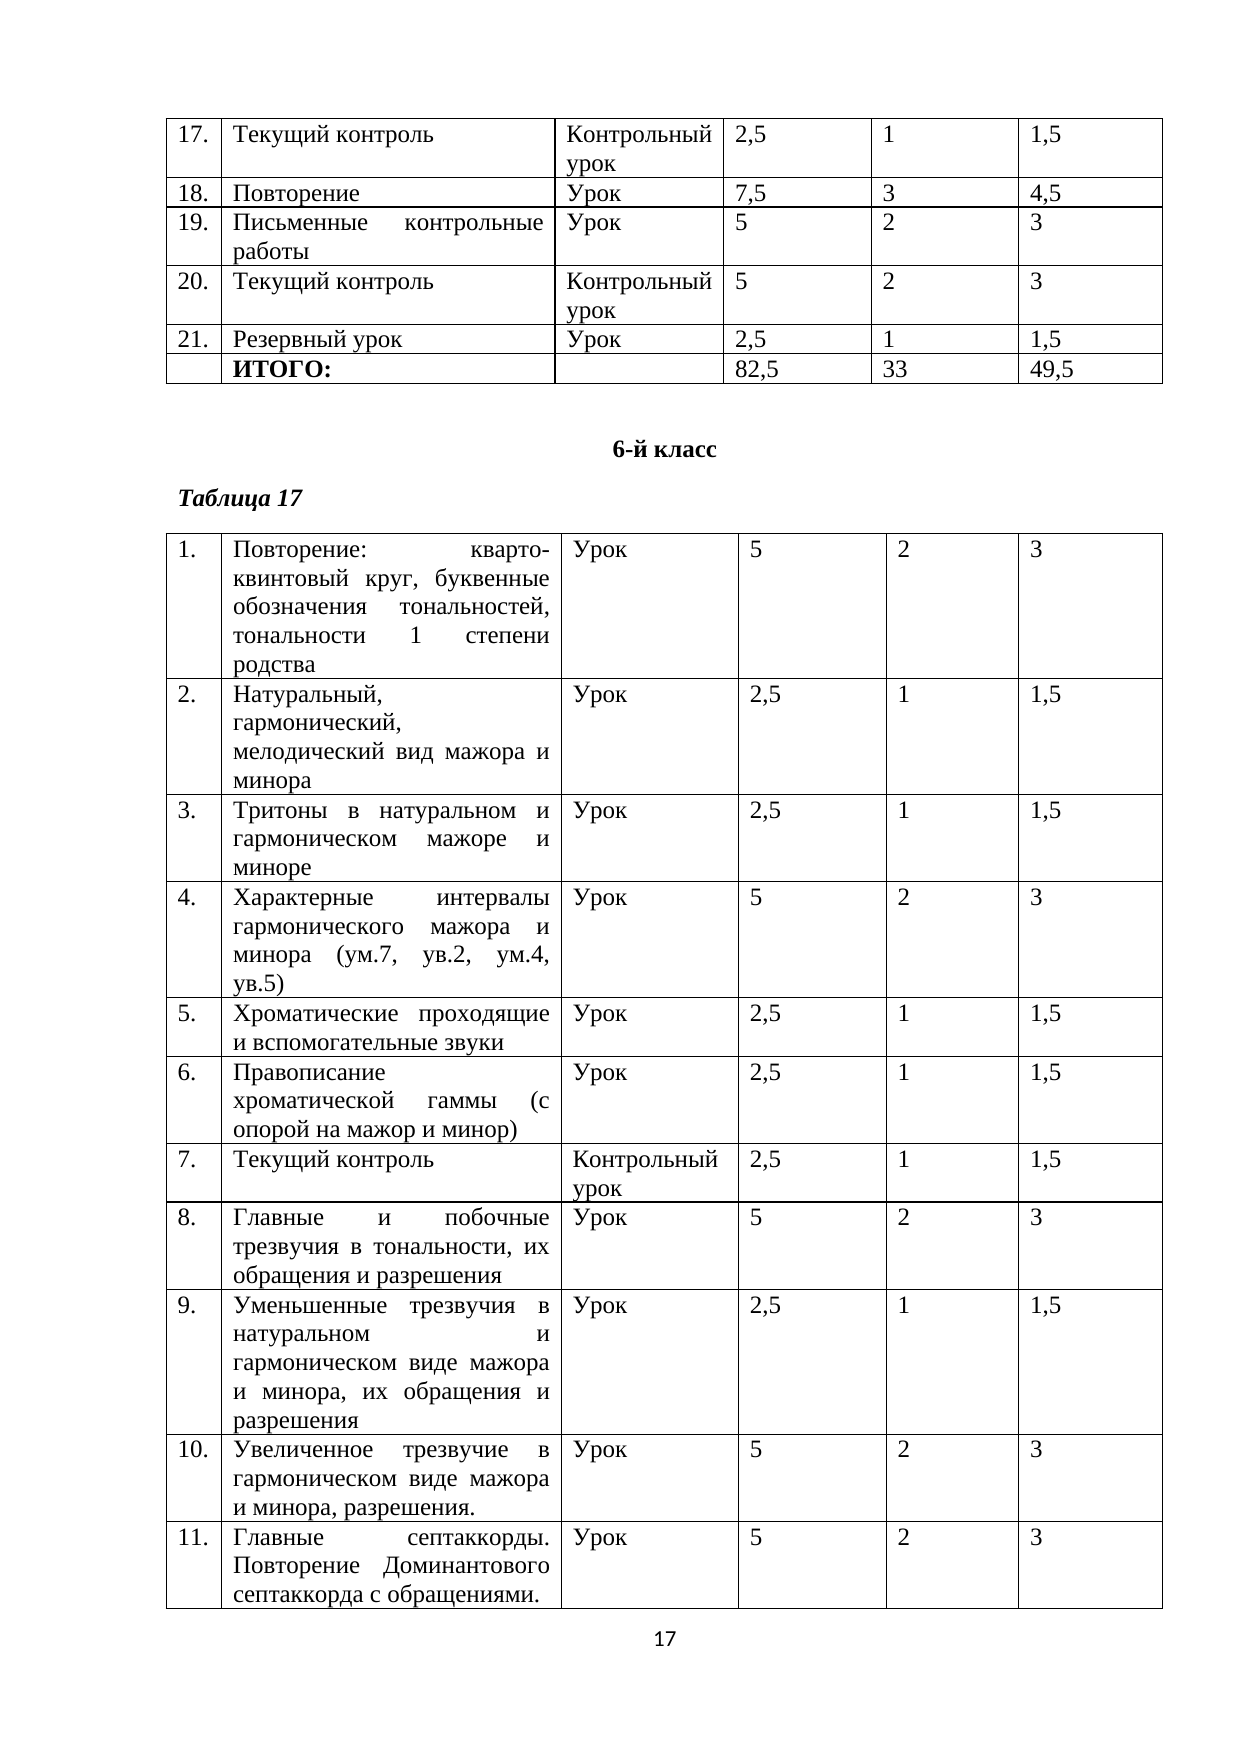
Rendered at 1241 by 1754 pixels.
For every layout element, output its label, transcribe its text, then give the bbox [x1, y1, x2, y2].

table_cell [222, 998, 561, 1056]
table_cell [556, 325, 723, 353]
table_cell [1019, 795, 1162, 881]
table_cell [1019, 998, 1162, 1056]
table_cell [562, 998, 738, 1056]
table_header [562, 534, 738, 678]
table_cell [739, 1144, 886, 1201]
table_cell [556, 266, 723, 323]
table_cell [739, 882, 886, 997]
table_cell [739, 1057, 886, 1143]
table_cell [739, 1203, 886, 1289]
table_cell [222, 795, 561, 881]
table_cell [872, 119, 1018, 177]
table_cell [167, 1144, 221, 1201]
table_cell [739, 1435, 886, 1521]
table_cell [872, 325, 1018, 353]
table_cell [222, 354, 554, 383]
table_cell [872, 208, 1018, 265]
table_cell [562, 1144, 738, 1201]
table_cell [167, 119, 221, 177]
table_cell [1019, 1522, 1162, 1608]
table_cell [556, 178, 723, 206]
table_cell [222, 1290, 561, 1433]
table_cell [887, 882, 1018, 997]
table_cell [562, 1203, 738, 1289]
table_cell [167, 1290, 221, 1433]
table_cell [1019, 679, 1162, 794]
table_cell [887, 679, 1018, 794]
text 6-й класс [177, 434, 1152, 462]
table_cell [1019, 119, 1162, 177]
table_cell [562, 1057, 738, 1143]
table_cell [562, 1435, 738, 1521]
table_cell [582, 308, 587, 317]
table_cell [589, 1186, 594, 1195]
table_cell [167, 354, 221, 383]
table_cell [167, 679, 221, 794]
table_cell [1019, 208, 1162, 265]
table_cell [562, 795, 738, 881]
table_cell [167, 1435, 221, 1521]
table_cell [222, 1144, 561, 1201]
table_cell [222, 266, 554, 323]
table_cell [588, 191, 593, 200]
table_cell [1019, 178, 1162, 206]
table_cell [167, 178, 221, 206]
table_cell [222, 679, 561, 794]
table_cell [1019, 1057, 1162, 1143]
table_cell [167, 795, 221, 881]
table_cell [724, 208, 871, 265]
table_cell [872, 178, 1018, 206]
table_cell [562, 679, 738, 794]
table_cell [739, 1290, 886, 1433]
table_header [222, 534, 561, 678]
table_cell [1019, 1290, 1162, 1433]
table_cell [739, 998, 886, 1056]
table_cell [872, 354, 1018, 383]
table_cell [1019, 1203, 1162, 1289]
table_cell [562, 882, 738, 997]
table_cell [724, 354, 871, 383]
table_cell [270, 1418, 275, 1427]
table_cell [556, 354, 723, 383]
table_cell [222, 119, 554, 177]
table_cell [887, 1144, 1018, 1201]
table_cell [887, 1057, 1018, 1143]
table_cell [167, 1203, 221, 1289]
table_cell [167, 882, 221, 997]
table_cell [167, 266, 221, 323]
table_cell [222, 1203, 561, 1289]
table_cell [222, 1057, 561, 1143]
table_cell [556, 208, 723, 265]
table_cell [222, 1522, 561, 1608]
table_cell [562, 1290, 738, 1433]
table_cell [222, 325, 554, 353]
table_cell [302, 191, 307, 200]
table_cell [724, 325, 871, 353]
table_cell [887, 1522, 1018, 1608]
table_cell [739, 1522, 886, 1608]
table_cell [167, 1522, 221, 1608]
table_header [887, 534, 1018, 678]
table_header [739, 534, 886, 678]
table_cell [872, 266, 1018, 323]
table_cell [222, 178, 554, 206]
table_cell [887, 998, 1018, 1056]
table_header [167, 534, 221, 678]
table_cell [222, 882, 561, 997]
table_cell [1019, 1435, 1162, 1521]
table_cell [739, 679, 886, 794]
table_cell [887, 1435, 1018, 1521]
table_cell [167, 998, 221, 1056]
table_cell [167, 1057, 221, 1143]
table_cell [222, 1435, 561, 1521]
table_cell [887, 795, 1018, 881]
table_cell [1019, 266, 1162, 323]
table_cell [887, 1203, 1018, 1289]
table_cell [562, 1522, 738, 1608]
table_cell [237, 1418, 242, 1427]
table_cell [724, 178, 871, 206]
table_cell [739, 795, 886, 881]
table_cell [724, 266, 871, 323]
text Таблица 17 [177, 483, 1152, 512]
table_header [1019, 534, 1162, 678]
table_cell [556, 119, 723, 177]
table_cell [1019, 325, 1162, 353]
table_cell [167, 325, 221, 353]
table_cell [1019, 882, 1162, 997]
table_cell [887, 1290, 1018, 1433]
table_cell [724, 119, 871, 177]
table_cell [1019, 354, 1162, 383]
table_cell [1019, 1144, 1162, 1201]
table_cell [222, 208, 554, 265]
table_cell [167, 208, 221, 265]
